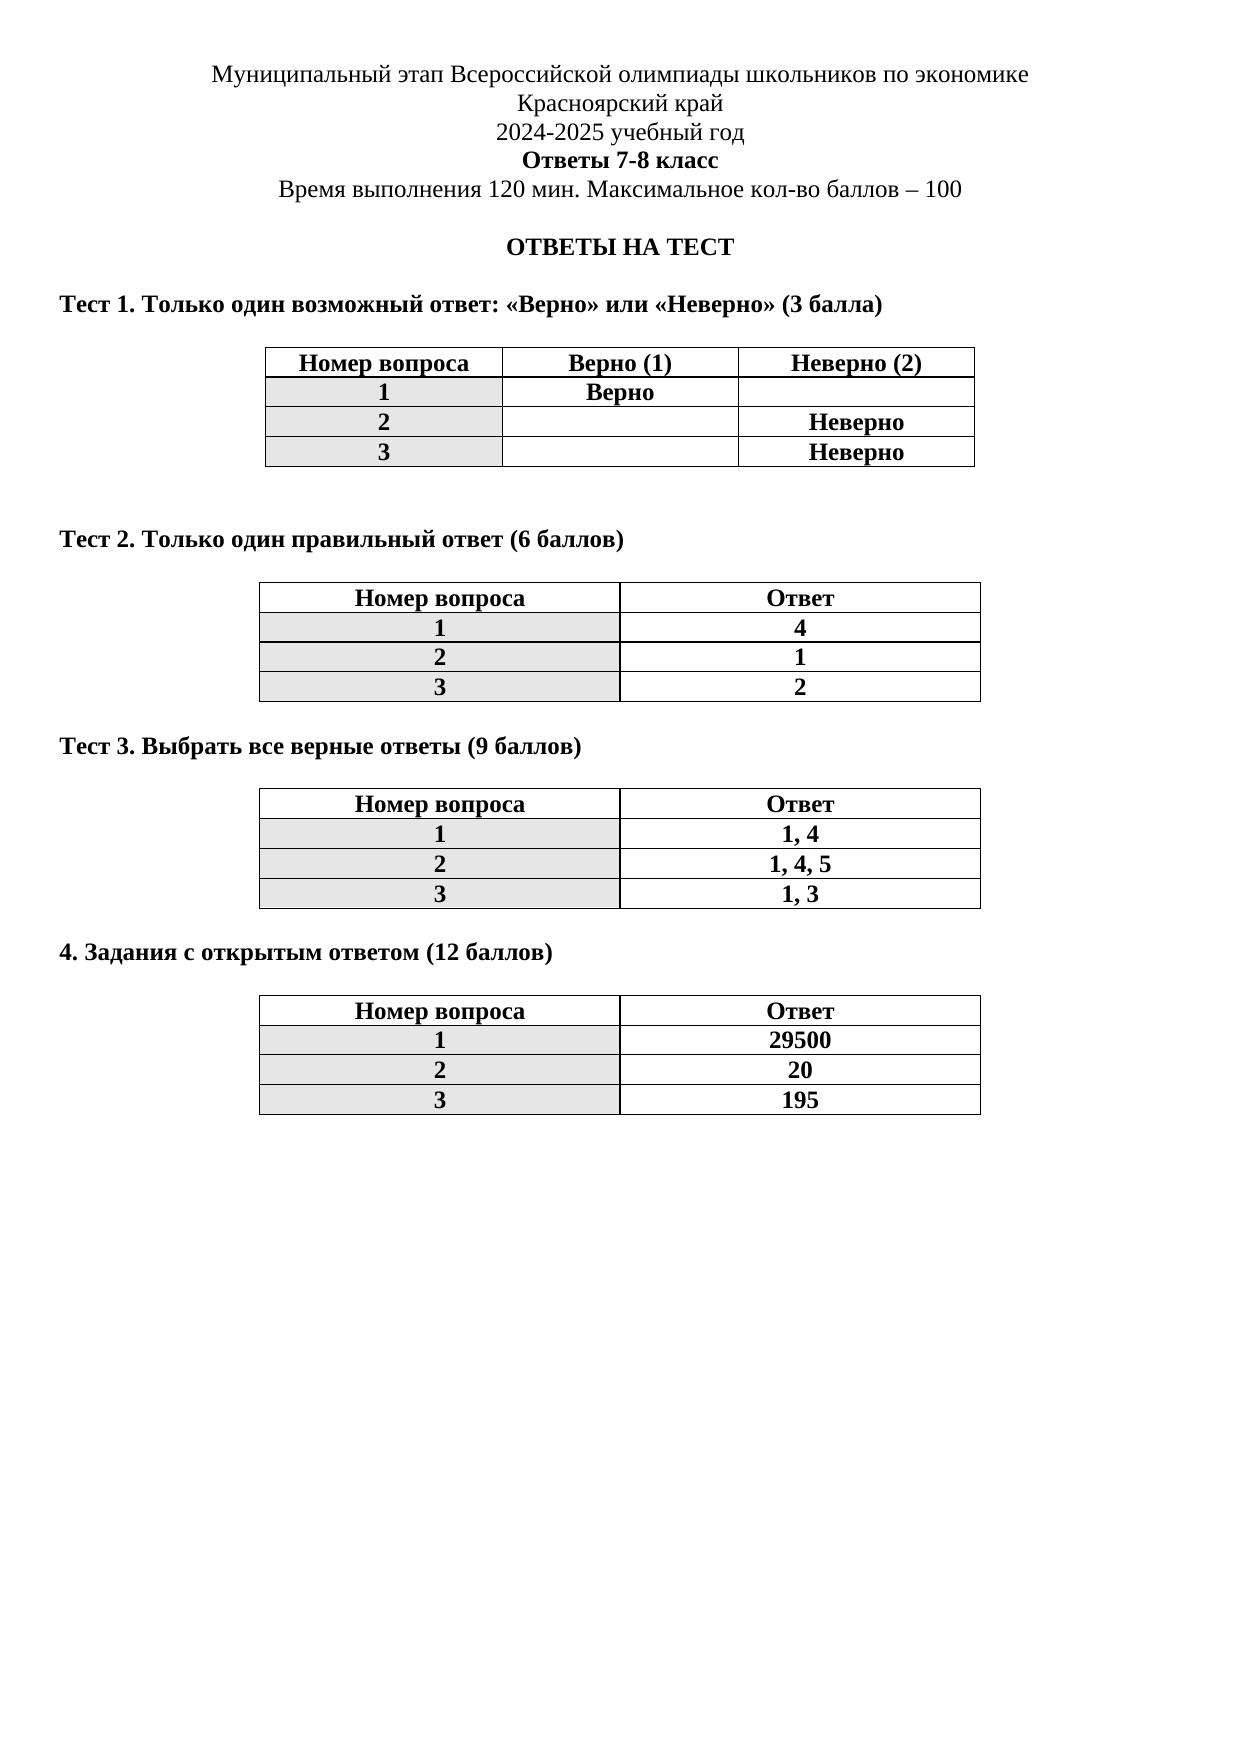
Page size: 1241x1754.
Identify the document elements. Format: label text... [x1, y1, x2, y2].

table_cell Неверно [739, 437, 974, 466]
table_header Неверно (2) [739, 348, 974, 376]
text Тест 3. Выбрать все верные ответы (9 баллов) [59, 731, 1181, 759]
table_cell 20 [621, 1055, 980, 1084]
table_header Номер вопроса [266, 348, 502, 376]
table_cell [503, 437, 738, 466]
text ОТВЕТЫ НА ТЕСТ [59, 232, 1181, 260]
table_header Номер вопроса [260, 583, 619, 612]
table_cell 1, 4 [621, 819, 980, 848]
text 4. Задания с открытым ответом (12 баллов) [59, 937, 1181, 966]
table_cell 3 [266, 437, 502, 466]
text 2024-2025 учебный год [59, 117, 1181, 145]
table_header Верно (1) [503, 348, 738, 376]
text Красноярский край [59, 88, 1181, 117]
table_cell 1 [621, 643, 980, 671]
table_cell [503, 407, 738, 436]
table_cell Неверно [739, 407, 974, 436]
table_cell 3 [260, 672, 619, 701]
table_cell 1 [260, 819, 619, 848]
table_cell 2 [260, 1055, 619, 1084]
text Ответы 7-8 класс [59, 145, 1181, 174]
table_cell 3 [260, 1085, 619, 1114]
table_cell [739, 378, 974, 406]
table_header Ответ [621, 583, 980, 612]
table_header Номер вопроса [260, 996, 619, 1024]
text Время выполнения 120 мин. Максимальное кол-во баллов – 100 [59, 174, 1181, 203]
table_cell 1, 4, 5 [621, 849, 980, 878]
text Муниципальный этап Всероссийской олимпиады школьников по экономике [59, 59, 1181, 88]
table_cell 29500 [621, 1026, 980, 1054]
table_cell 1, 3 [621, 879, 980, 907]
table_cell 2 [621, 672, 980, 701]
table_cell 3 [260, 879, 619, 907]
table_cell 1 [260, 1026, 619, 1054]
table_cell 1 [266, 378, 502, 406]
table_cell 4 [621, 613, 980, 641]
table_cell 2 [260, 643, 619, 671]
table_cell 2 [266, 407, 502, 436]
table_header Ответ [621, 789, 980, 818]
text Тест 2. Только один правильный ответ (6 баллов) [59, 524, 1181, 553]
table_cell Верно [503, 378, 738, 406]
table_header Номер вопроса [260, 789, 619, 818]
table_cell 195 [621, 1085, 980, 1114]
text Тест 1. Только один возможный ответ: «Верно» или «Неверно» (3 балла) [59, 289, 1181, 318]
table_header Ответ [621, 996, 980, 1024]
table_cell 1 [260, 613, 619, 641]
table_cell 2 [260, 849, 619, 878]
